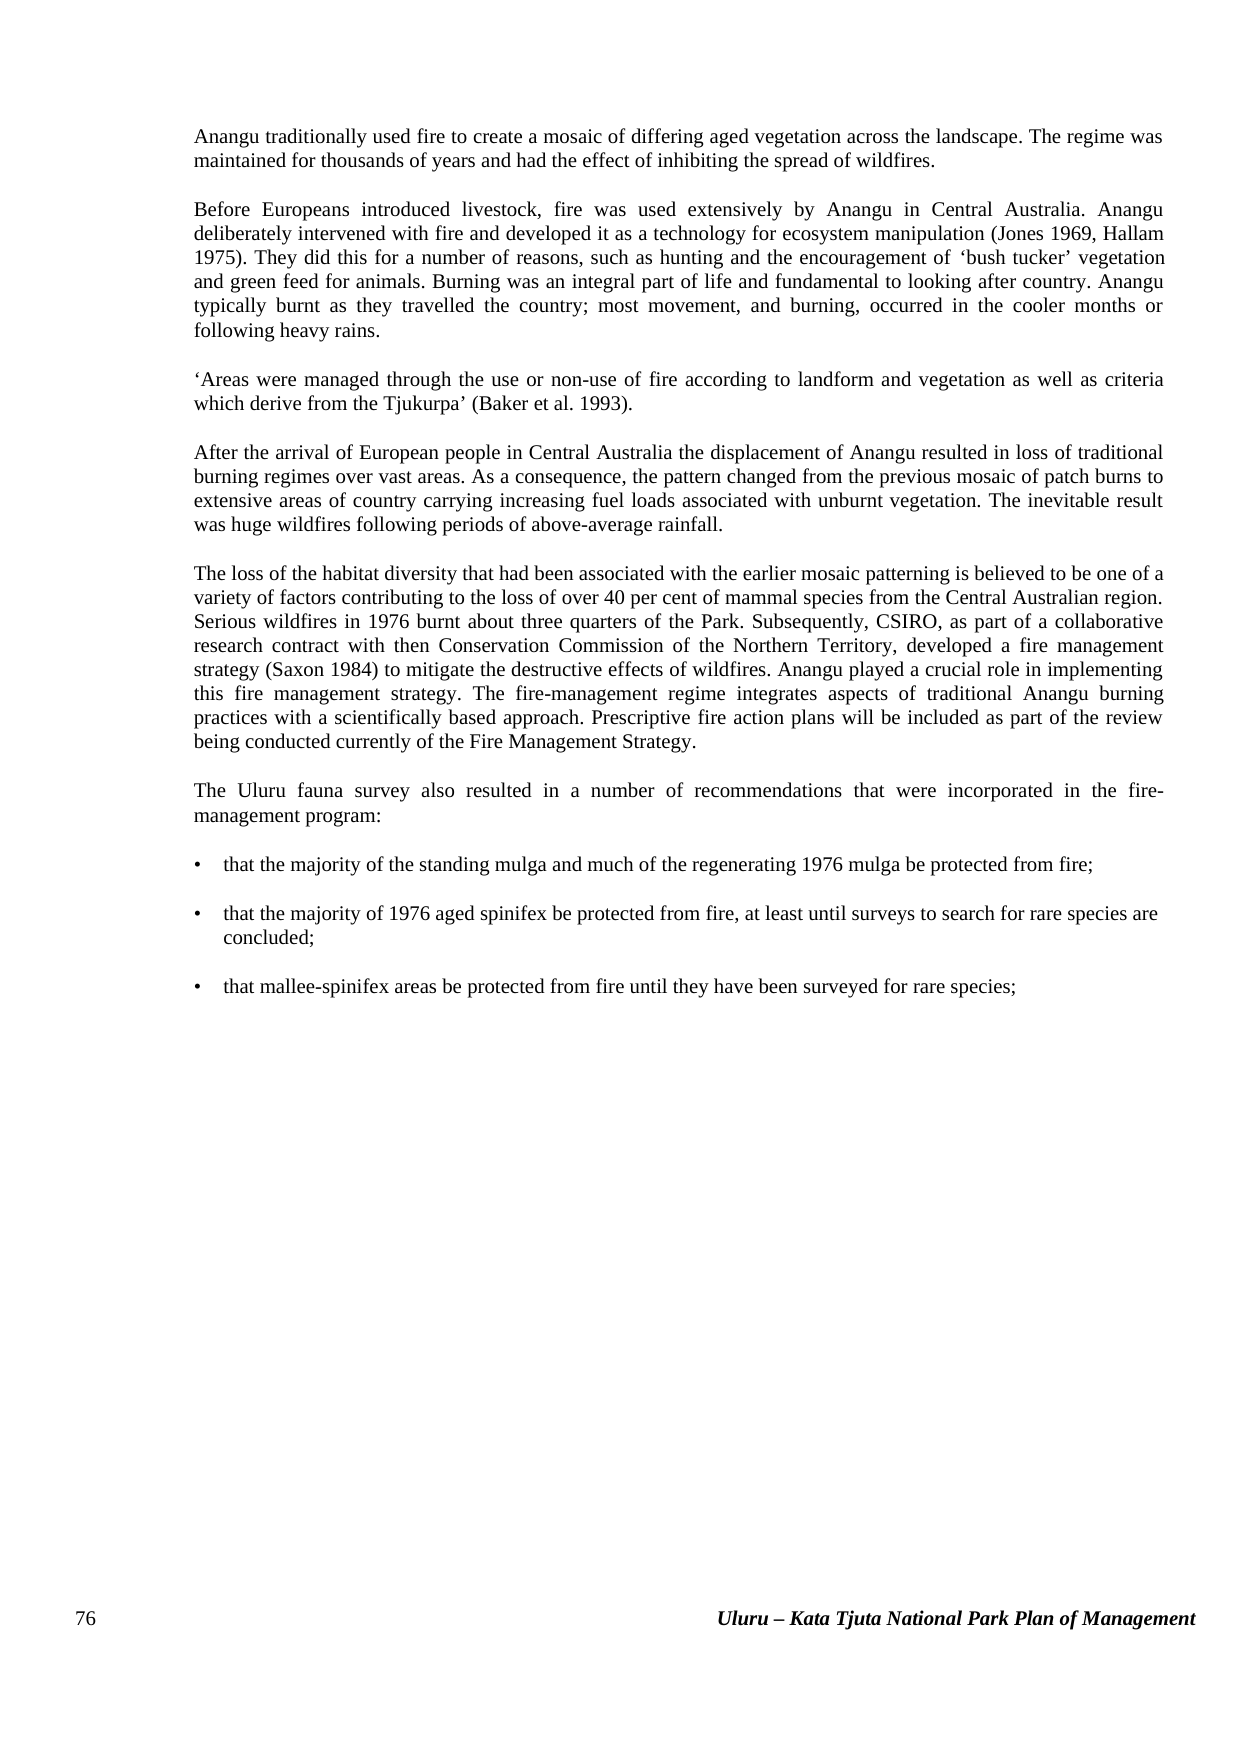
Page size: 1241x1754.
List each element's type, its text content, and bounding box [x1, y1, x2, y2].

text Before Europeans introduced livestock, fire was used extensively by Anangu in Central Australia. Anangu deliberately intervened with fire and developed it as a technology for ecosystem manipulation (Jones 1969, Hallam 1975). They did this for a number of reasons, such as hunting and the encouragement of ‘bush tucker’ vegetation and green feed for animals. Burning was an integral part of life and fundamental to looking after country. Anangu typically burnt as they travelled the country; most movement, and burning, occurred in the cooler months or following heavy rains. [193, 197, 1165, 342]
list that mallee-spinifex areas be protected from fire until they have been surveyed for rare species; [193, 974, 1165, 998]
text ‘Areas were managed through the use or non-use of fire according to landform and vegetation as well as criteria which derive from the Tjukurpa’ (Baker et al. 1993). [193, 367, 1165, 415]
text Anangu traditionally used fire to create a mosaic of differing aged vegetation across the landscape. The regime was maintained for thousands of years and had the effect of inhibiting the spread of wildfires. [193, 124, 1165, 172]
list that the majority of the standing mulga and much of the regenerating 1976 mulga be protected from fire; [193, 852, 1165, 876]
list that the majority of 1976 aged spinifex be protected from fire, at least until surveys to search for rare species are concluded; [193, 901, 1165, 949]
text The loss of the habitat diversity that had been associated with the earlier mosaic patterning is believed to be one of a variety of factors contributing to the loss of over 40 per cent of mammal species from the Central Australian region. Serious wildfires in 1976 burnt about three quarters of the Park. Subsequently, CSIRO, as part of a collaborative research contract with then Conservation Commission of the Northern Territory, developed a fire management strategy (Saxon 1984) to mitigate the destructive effects of wildfires. Anangu played a crucial role in implementing this fire management strategy. The fire-management regime integrates aspects of traditional Anangu burning practices with a scientifically based approach. Prescriptive fire action plans will be included as part of the review being conducted currently of the Fire Management Strategy. [193, 561, 1165, 753]
text The Uluru fauna survey also resulted in a number of recommendations that were incorporated in the fire-management program: [193, 778, 1165, 827]
text After the arrival of European people in Central Australia the displacement of Anangu resulted in loss of traditional burning regimes over vast areas. As a consequence, the pattern changed from the previous mosaic of patch burns to extensive areas of country carrying increasing fuel loads associated with unburnt vegetation. The inevitable result was huge wildfires following periods of above-average rainfall. [193, 440, 1165, 536]
